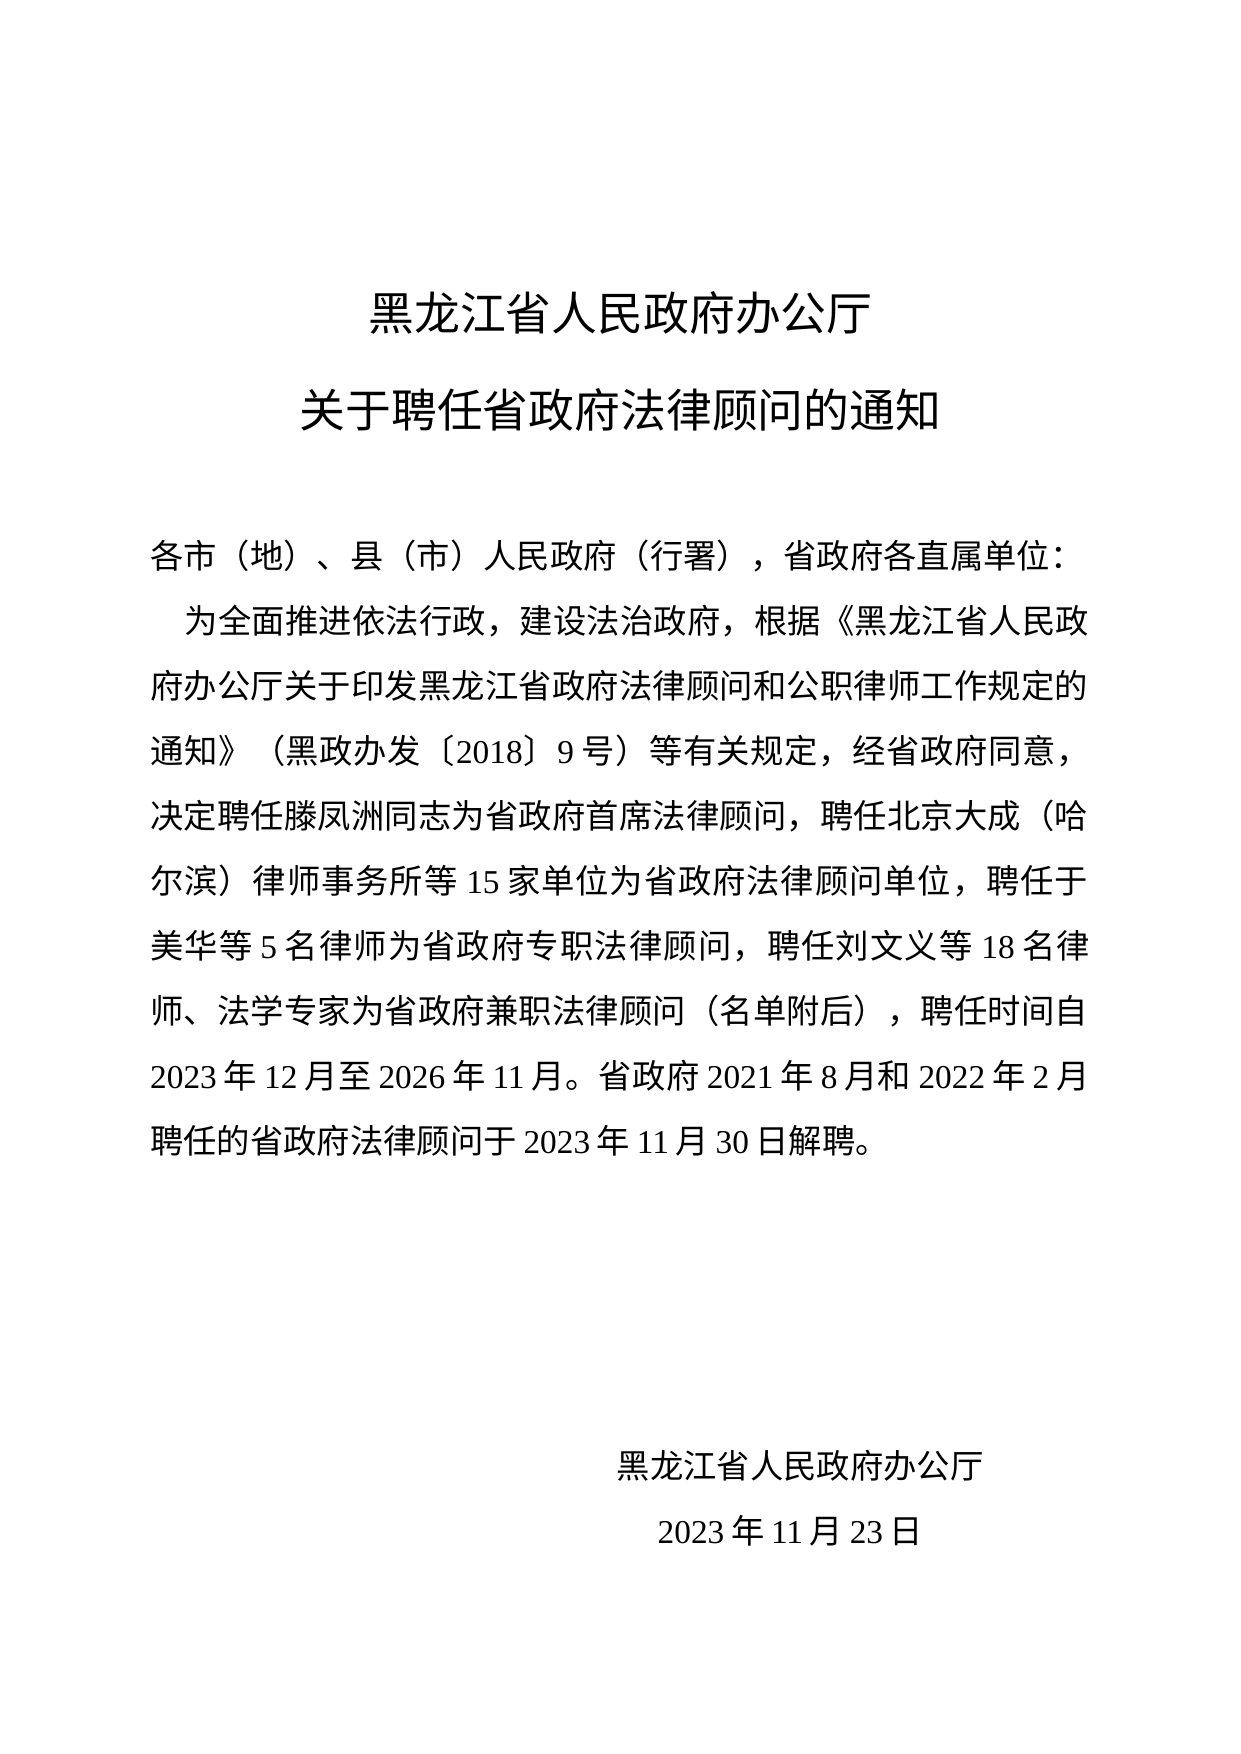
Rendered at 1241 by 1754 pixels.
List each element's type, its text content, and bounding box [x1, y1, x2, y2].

text 为全面推进依法行政，建设法治政府，根据《黑龙江省人民政府办公厅关于印发黑龙江省政府法律顾问和公职律师工作规定的通知》（黑政办发〔2018〕9号）等有关规定，经省政府同意，决定聘任滕凤洲同志为省政府首席法律顾问，聘任北京大成（哈尔滨）律师事务所等15家单位为省政府法律顾问单位，聘任于美华等5名律师为省政府专职法律顾问，聘任刘文义等18名律师、法学专家为省政府兼职法律顾问（名单附后），聘任时间自2023年12月至2026年11月。省政府2021年8月和2022年2月聘任的省政府法律顾问于2023年11月30日解聘。 [150, 586, 1090, 1171]
text 各市（地）、县（市）人民政府（行署），省政府各直属单位： [150, 521, 1090, 586]
text 黑龙江省人民政府办公厅 [150, 261, 1090, 359]
text 2023年11月23日 [150, 1496, 1090, 1561]
text 黑龙江省人民政府办公厅 [150, 1431, 1090, 1496]
text 关于聘任省政府法律顾问的通知 [150, 359, 1090, 456]
